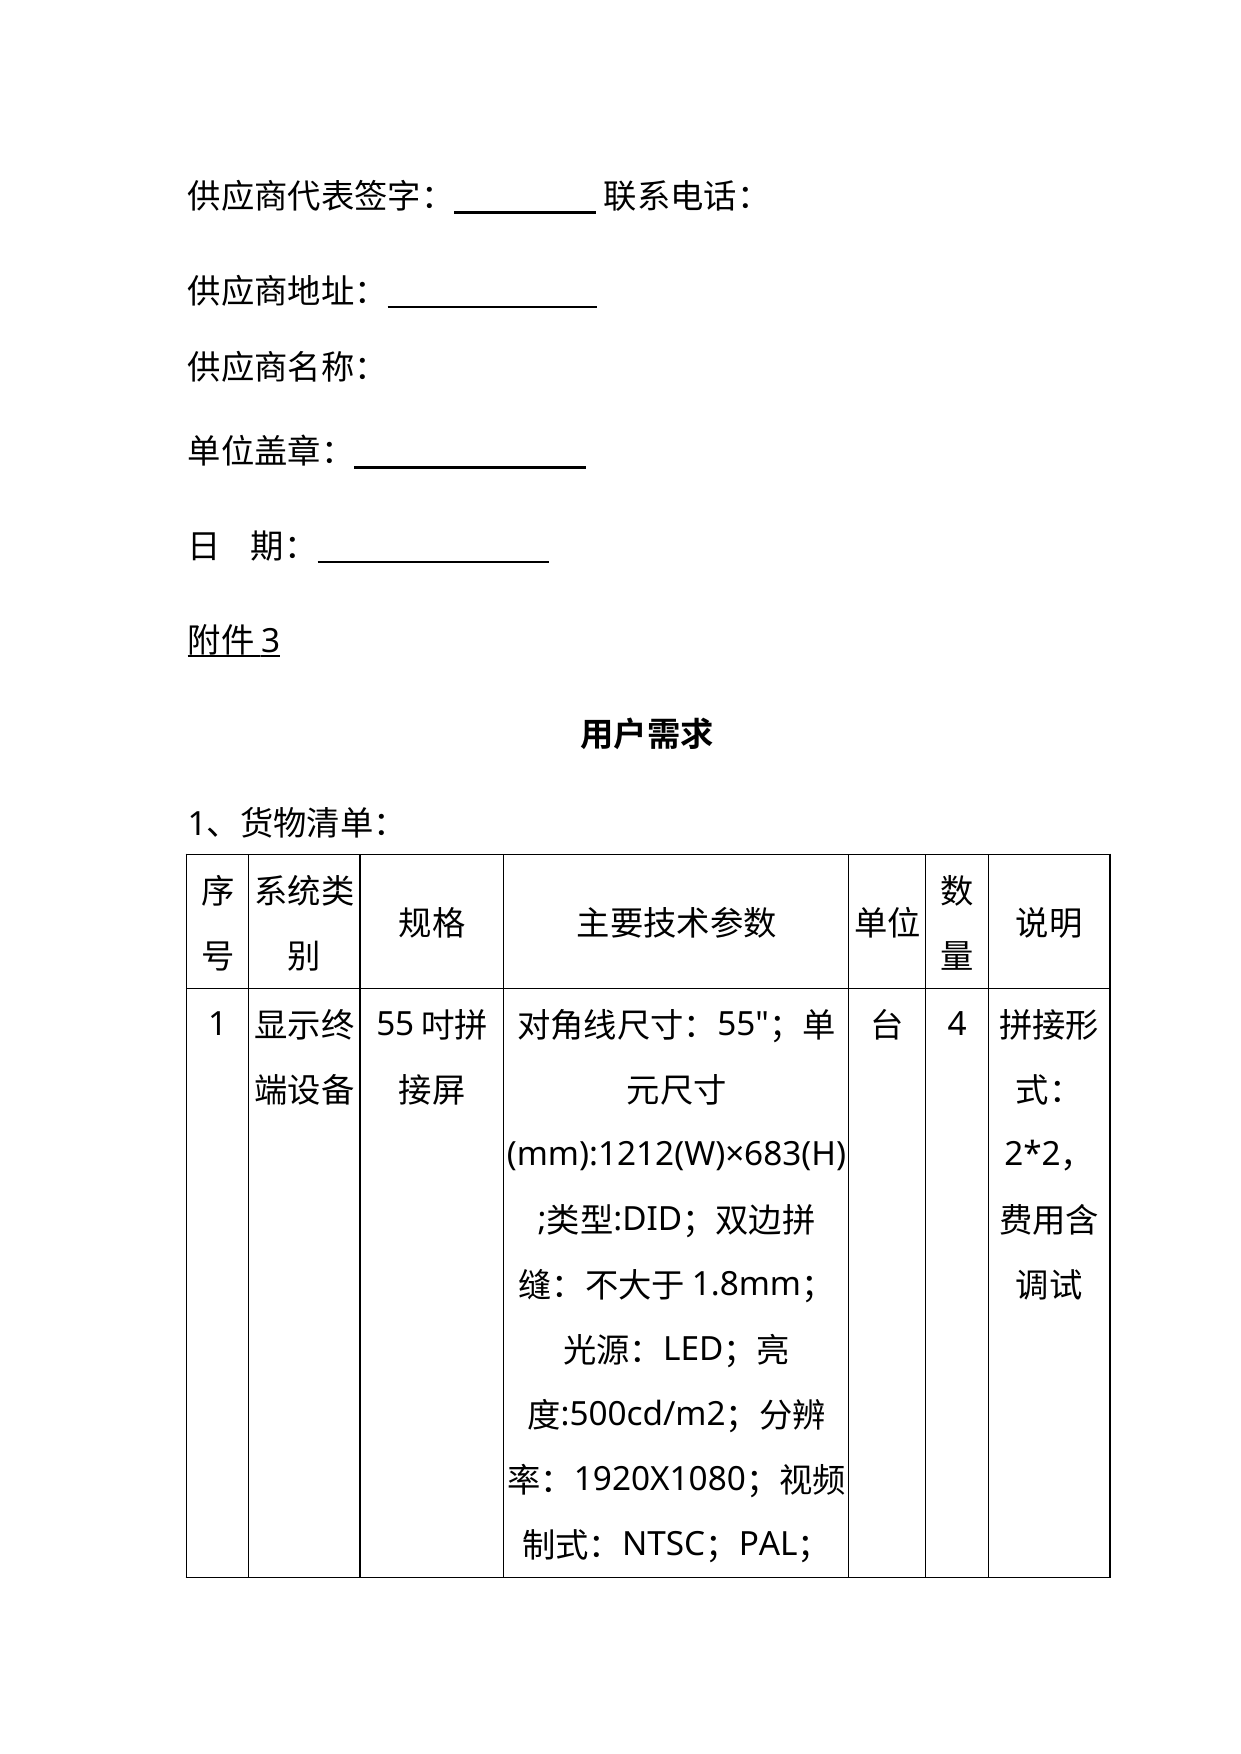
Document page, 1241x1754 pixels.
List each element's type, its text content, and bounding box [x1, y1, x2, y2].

table_header 序号 [187, 855, 248, 988]
text 用户需求 [187, 699, 1106, 764]
text 供应商代表签字： 联系电话： [187, 162, 1106, 227]
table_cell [504, 989, 848, 1577]
table_cell 1 [187, 989, 248, 1577]
table_header 数量 [926, 855, 988, 988]
table_header 说明 [989, 855, 1109, 988]
table_cell 台 [849, 989, 925, 1577]
table_cell 拼接形式：2*2，费用含调试 [989, 989, 1109, 1577]
text 日 期： [187, 511, 1106, 576]
table_header 规格 [361, 855, 503, 988]
table_cell 4 [926, 989, 988, 1577]
text 单位盖章： [187, 417, 1106, 482]
text 1、货物清单： [187, 788, 1106, 853]
text 供应商名称： [187, 346, 1106, 388]
table_cell 显示终端设备 [249, 989, 359, 1577]
table_header 系统类别 [249, 855, 359, 988]
text 供应商地址： [187, 256, 1106, 321]
text 附件3 [187, 605, 1106, 670]
table_header 单位 [849, 855, 925, 988]
table_cell 55吋拼接屏 [361, 989, 503, 1577]
table_header 主要技术参数 [504, 855, 848, 988]
